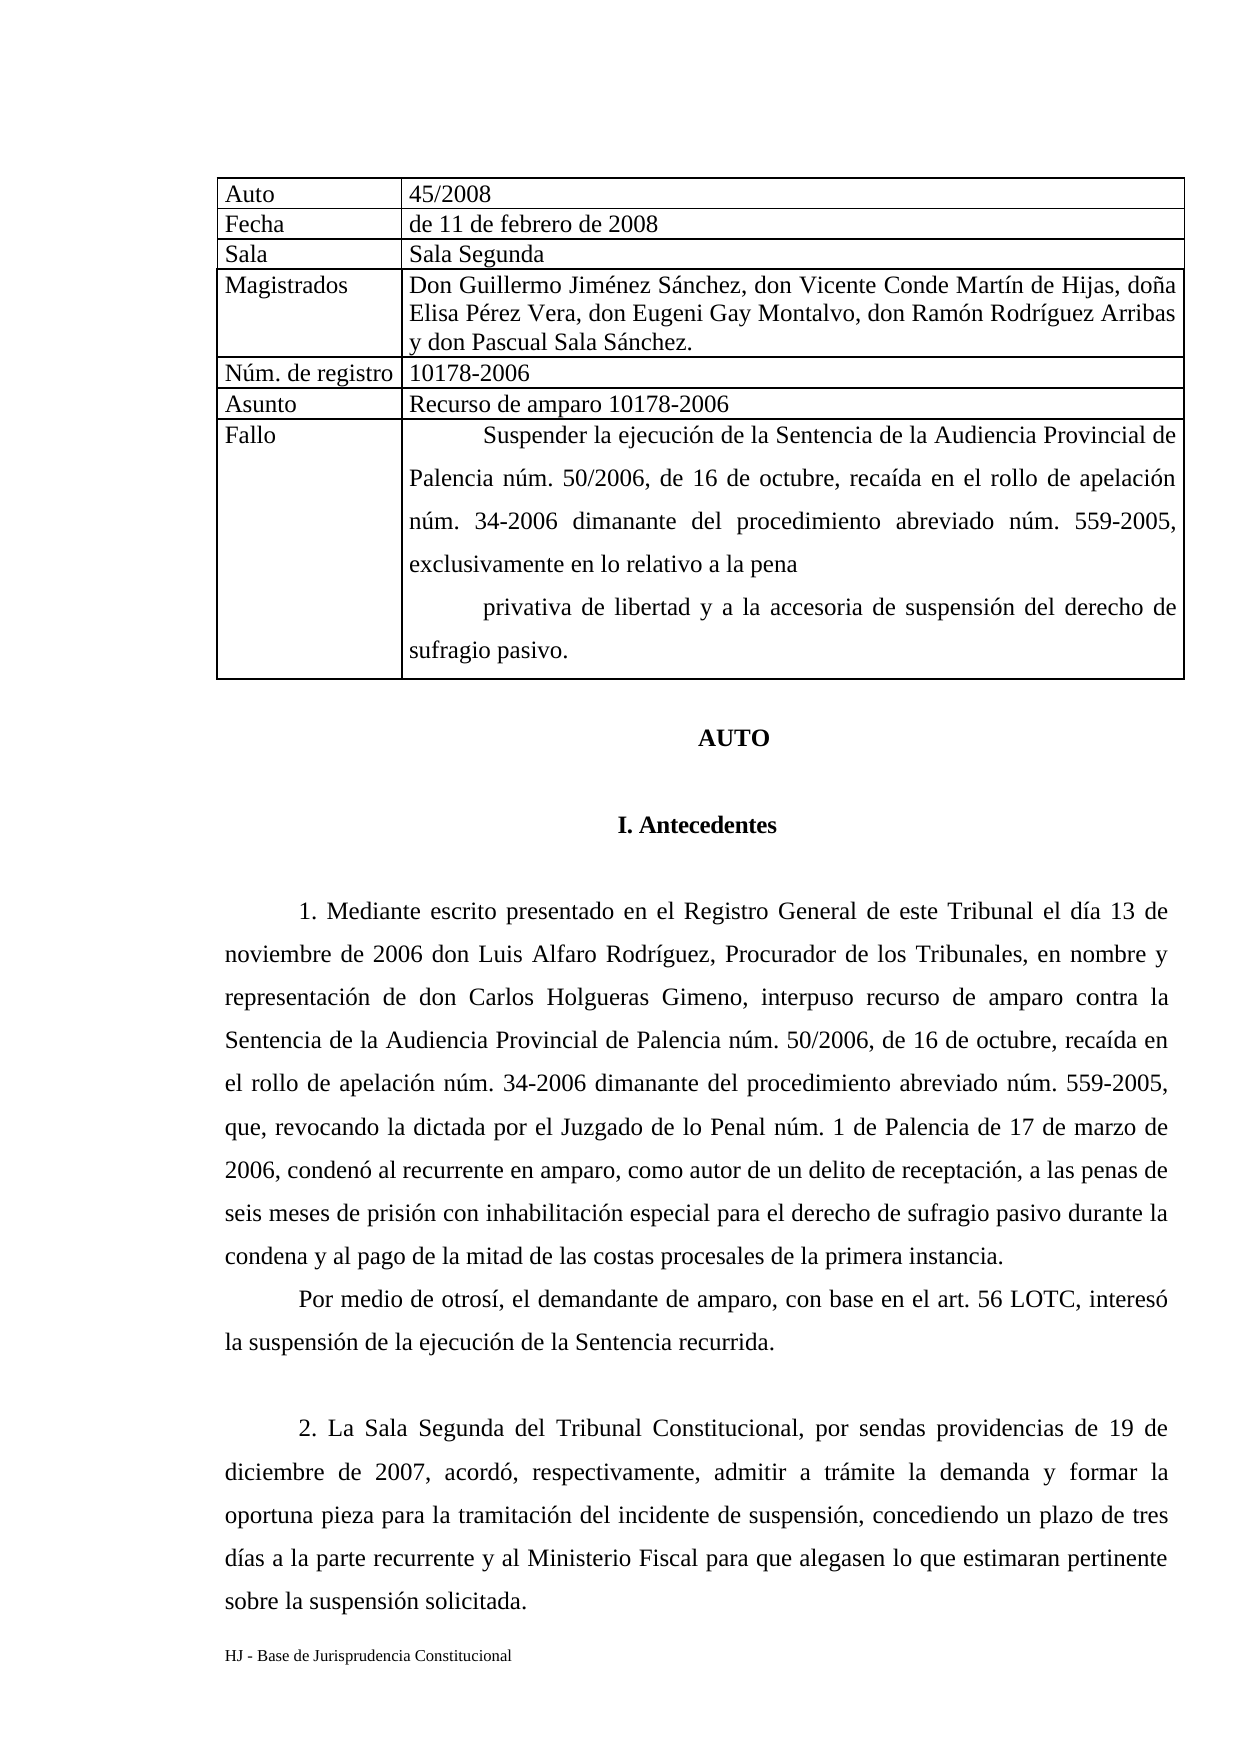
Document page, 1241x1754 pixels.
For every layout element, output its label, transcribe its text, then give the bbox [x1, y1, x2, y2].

text 1. Mediante escrito presentado en el Registro General de este Tribunal el día 13 de noviembre de 2006 don Luis Alfaro Rodríguez, Procurador de los Tribunales, en nombre y representación de don Carlos Holgueras Gimeno, interpuso recurso de amparo contra la Sentencia de la Audiencia Provincial de Palencia núm. 50/2006, de 16 de octubre, recaída en el rollo de apelación núm. 34-2006 dimanante del procedimiento abreviado núm. 559-2005, que, revocando la dictada por el Juzgado de lo Penal núm. 1 de Palencia de 17 de marzo de 2006, condenó al recurrente en amparo, como autor de un delito de receptación, a las penas de seis meses de prisión con inhabilitación especial para el derecho de sufragio pasivo durante la condena y al pago de la mitad de las costas procesales de la primera instancia. [224, 896, 1169, 1270]
table_cell Sala [218, 240, 401, 268]
table_cell Núm. de registro [218, 358, 401, 387]
table_header Auto [218, 179, 401, 207]
text I. Antecedentes [224, 810, 1169, 838]
text AUTO [224, 723, 1169, 752]
table_cell 10178-2006 [403, 358, 1183, 387]
table_cell Asunto [218, 389, 401, 418]
table_cell Fecha [218, 209, 401, 238]
table_cell Magistrados [218, 270, 401, 356]
table_cell Sala Segunda [402, 240, 1184, 268]
table_header 45/2008 [402, 179, 1184, 207]
table_cell Recurso de amparo 10178-2006 [403, 389, 1183, 418]
table_cell Fallo [218, 420, 401, 678]
table_cell Don Guillermo Jiménez Sánchez, don Vicente Conde Martín de Hijas, doña Elisa Pérez Vera, don Eugeni Gay Montalvo, don Ramón Rodríguez Arribas y don Pascual Sala Sánchez. [403, 270, 1183, 356]
table_cell de 11 de febrero de 2008 [402, 209, 1184, 238]
text 2. La Sala Segunda del Tribunal Constitucional, por sendas providencias de 19 de diciembre de 2007, acordó, respectivamente, admitir a trámite la demanda y formar la oportuna pieza para la tramitación del incidente de suspensión, concediendo un plazo de tres días a la parte recurrente y al Ministerio Fiscal para que alegasen lo que estimaran pertinente sobre la suspensión solicitada. [224, 1413, 1169, 1615]
table_cell Suspender la ejecución de la Sentencia de la Audiencia Provincial de Palencia núm. 50/2006, de 16 de octubre, recaída en el rollo de apelación núm. 34-2006 dimanante del procedimiento abreviado núm. 559-2005, exclusivamente en lo relativo a la pena privativa de libertad y a la accesoria de suspensión del derecho de sufragio pasivo. [403, 420, 1183, 678]
text Por medio de otrosí, el demandante de amparo, con base en el art. 56 LOTC, interesó la suspensión de la ejecución de la Sentencia recurrida. [224, 1284, 1169, 1356]
